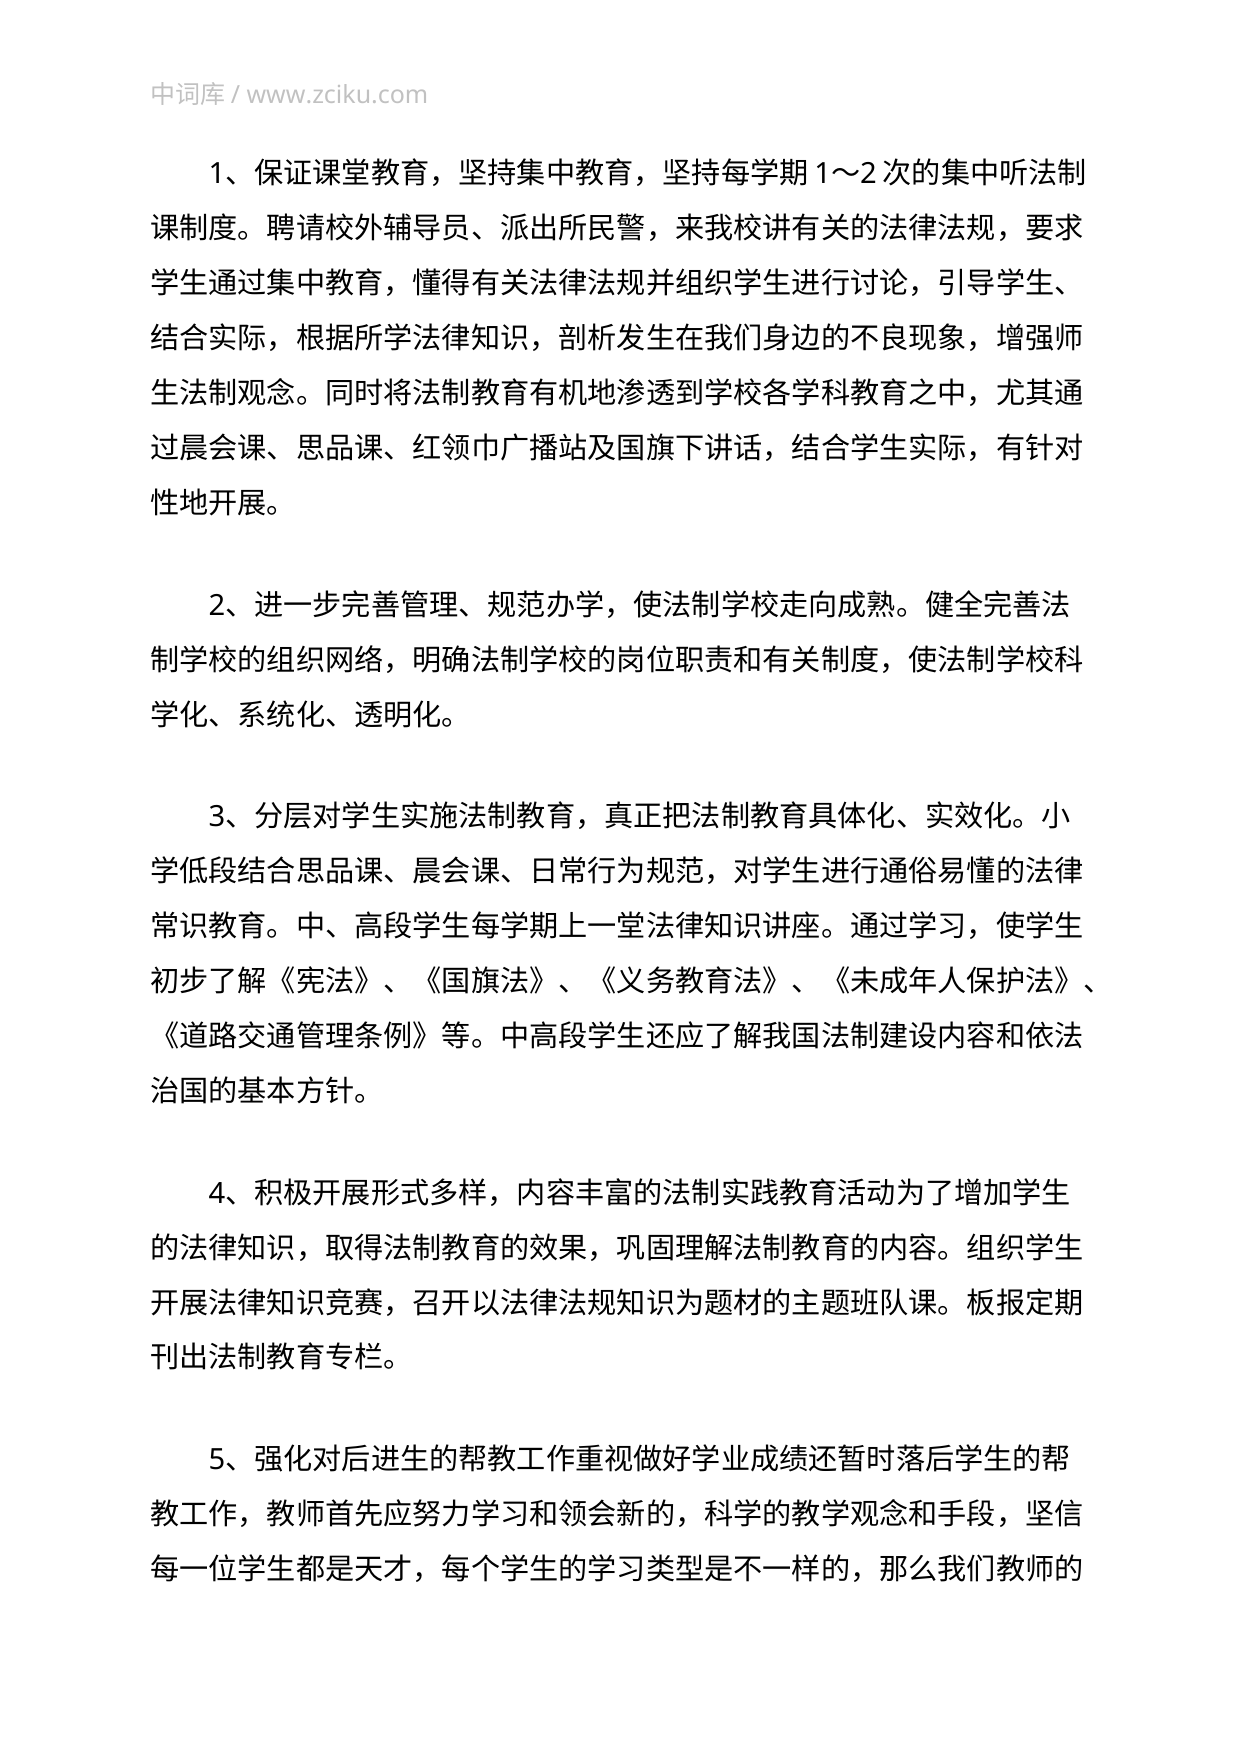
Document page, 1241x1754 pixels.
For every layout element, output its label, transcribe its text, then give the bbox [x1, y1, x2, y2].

text 1、保证课堂教育，坚持集中教育，坚持每学期1～2次的集中听法制课制度。聘请校外辅导员、派出所民警，来我校讲有关的法律法规，要求学生通过集中教育，懂得有关法律法规并组织学生进行讨论，引导学生、结合实际，根据所学法律知识，剖析发生在我们身边的不良现象，增强师生法制观念。同时将法制教育有机地渗透到学校各学科教育之中，尤其通过晨会课、思品课、红领巾广播站及国旗下讲话，结合学生实际，有针对性地开展。 [150, 150, 1090, 522]
text 2、进一步完善管理、规范办学，使法制学校走向成熟。健全完善法制学校的组织网络，明确法制学校的岗位职责和有关制度，使法制学校科学化、系统化、透明化。 [150, 581, 1090, 733]
text 3、分层对学生实施法制教育，真正把法制教育具体化、实效化。小学低段结合思品课、晨会课、日常行为规范，对学生进行通俗易懂的法律常识教育。中、高段学生每学期上一堂法律知识讲座。通过学习，使学生初步了解《宪法》、《国旗法》、《义务教育法》、《未成年人保护法》、《道路交通管理条例》等。中高段学生还应了解我国法制建设内容和依法治国的基本方针。 [150, 793, 1090, 1110]
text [150, 1436, 1090, 1588]
text 4、积极开展形式多样，内容丰富的法制实践教育活动为了增加学生的法律知识，取得法制教育的效果，巩固理解法制教育的内容。组织学生开展法律知识竞赛，召开以法律法规知识为题材的主题班队课。板报定期刊出法制教育专栏。 [150, 1169, 1090, 1376]
